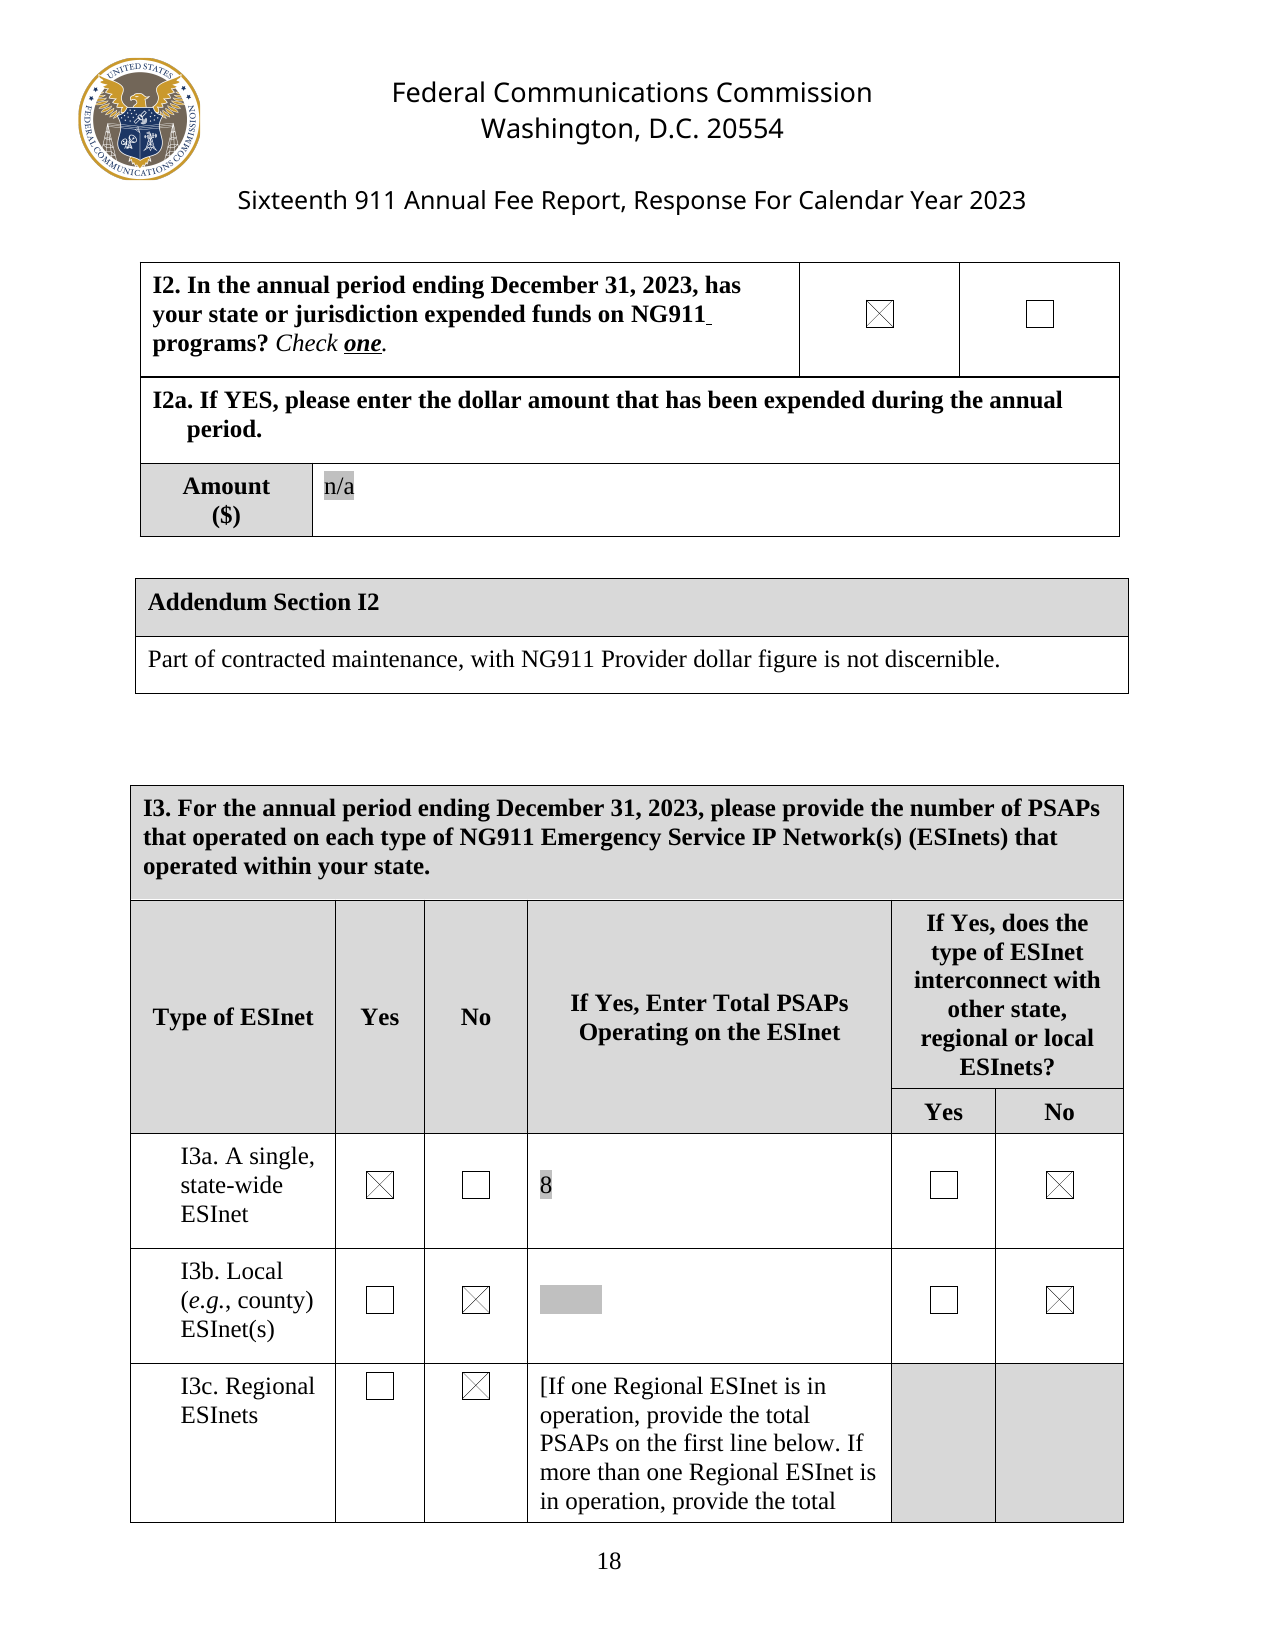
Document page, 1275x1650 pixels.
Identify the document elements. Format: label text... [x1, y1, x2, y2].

table_cell [425, 1134, 527, 1248]
table_cell 8 [528, 1134, 891, 1248]
table_cell [528, 1249, 891, 1362]
table_cell [336, 1364, 424, 1522]
table_cell Yes [336, 901, 424, 1133]
table_cell [425, 1364, 527, 1522]
table_cell If Yes, Enter Total PSAPs Operating on the ESInet [528, 901, 891, 1133]
table_cell Part of contracted maintenance, with NG911 Provider dollar figure is not discernible. [136, 637, 1128, 693]
table_cell [336, 1134, 424, 1248]
table_cell [425, 1249, 527, 1362]
table_cell I2. In the annual period ending December 31, 2023, has your state or jurisdiction expended funds on NG911 programs? Check one. [141, 263, 799, 376]
table_cell If Yes, does the type of ESInet interconnect with other state, regional or local ESInets? [892, 901, 1123, 1088]
table_cell [996, 1134, 1123, 1248]
table_cell n/a [313, 464, 1119, 536]
table_cell Yes [892, 1089, 995, 1133]
table_cell [892, 1134, 995, 1248]
table_header Addendum Section I2 [136, 579, 1128, 636]
table_cell Amount ($) [141, 464, 312, 536]
table_cell [996, 1249, 1123, 1362]
table_cell [336, 1249, 424, 1362]
table_cell [800, 263, 959, 376]
table_cell I3a. A single, state-wide ESInet [131, 1134, 335, 1248]
table_cell I3c. Regional ESInets [131, 1364, 335, 1522]
table_cell I2a. If YES, please enter the dollar amount that has been expended during the annual period. [141, 378, 1119, 462]
table_cell [996, 1364, 1123, 1522]
table_cell No [996, 1089, 1123, 1133]
table_cell [892, 1364, 995, 1522]
table_header I3. For the annual period ending December 31, 2023, please provide the number of PSAPs that operated on each type of NG911 Emergency Service IP Network(s) (ESInets) that operated within your state. [131, 786, 1123, 899]
picture [78, 57, 200, 180]
table_cell [960, 263, 1119, 376]
table_cell Type of ESInet [131, 901, 335, 1133]
table_cell [892, 1249, 995, 1362]
table_cell I3b. Local (e.g., county) ESInet(s) [131, 1249, 335, 1362]
table_cell No [425, 901, 527, 1133]
